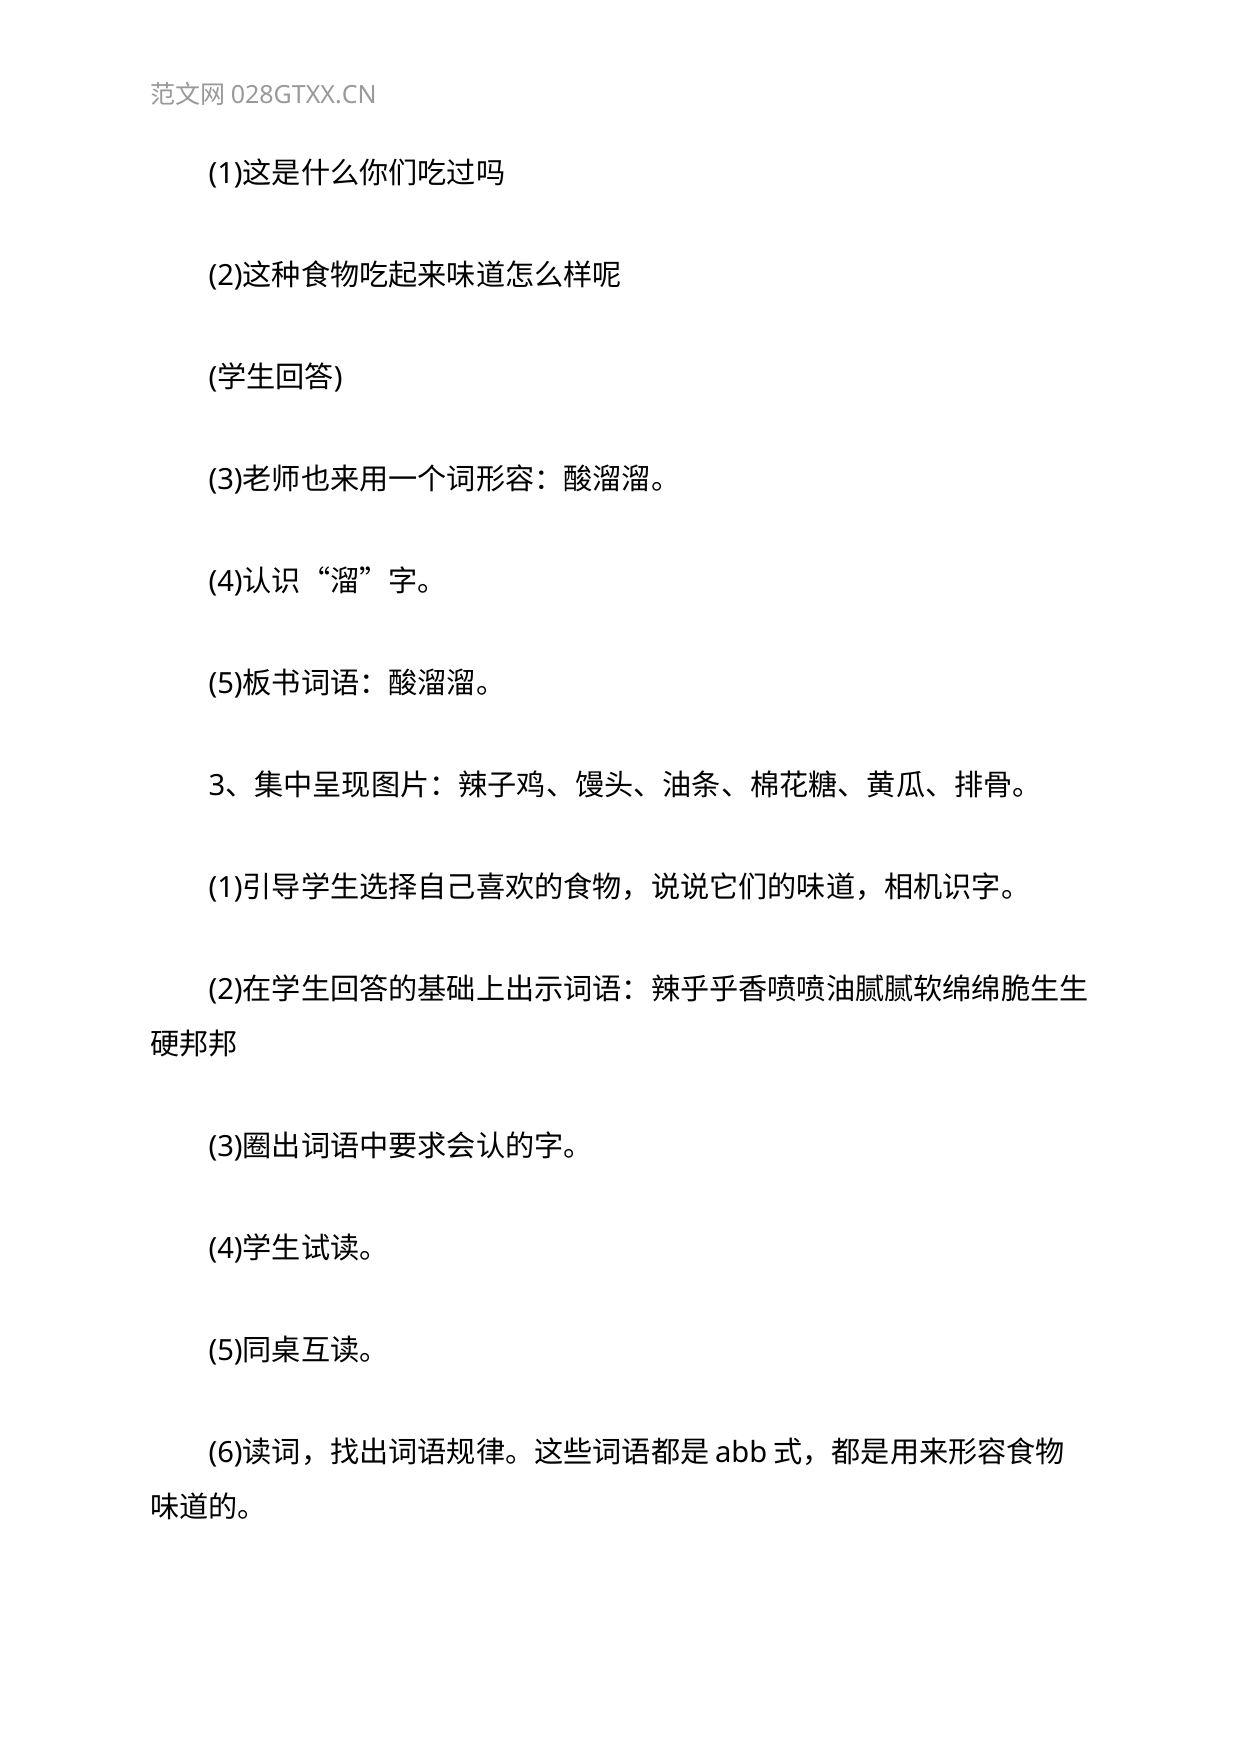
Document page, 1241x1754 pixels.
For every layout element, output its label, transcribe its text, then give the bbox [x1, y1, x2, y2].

text (3)老师也来用一个词形容：酸溜溜。 [150, 456, 1090, 498]
text (6)读词，找出词语规律。这些词语都是abb式，都是用来形容食物味道的。 [150, 1428, 1090, 1526]
text (1)引导学生选择自己喜欢的食物，说说它们的味道，相机识字。 [150, 864, 1090, 906]
text (5)同桌互读。 [150, 1327, 1090, 1369]
text (1)这是什么你们吃过吗 [150, 150, 1090, 192]
text (3)圈出词语中要求会认的字。 [150, 1123, 1090, 1165]
text 3、集中呈现图片：辣子鸡、馒头、油条、棉花糖、黄瓜、排骨。 [150, 762, 1090, 804]
text (4)认识“溜”字。 [150, 558, 1090, 600]
text (4)学生试读。 [150, 1224, 1090, 1267]
text (2)这种食物吃起来味道怎么样呢 [150, 252, 1090, 294]
text (学生回答) [150, 354, 1090, 396]
text (2)在学生回答的基础上出示词语：辣乎乎香喷喷油腻腻软绵绵脆生生硬邦邦 [150, 966, 1090, 1063]
text (5)板书词语：酸溜溜。 [150, 660, 1090, 702]
